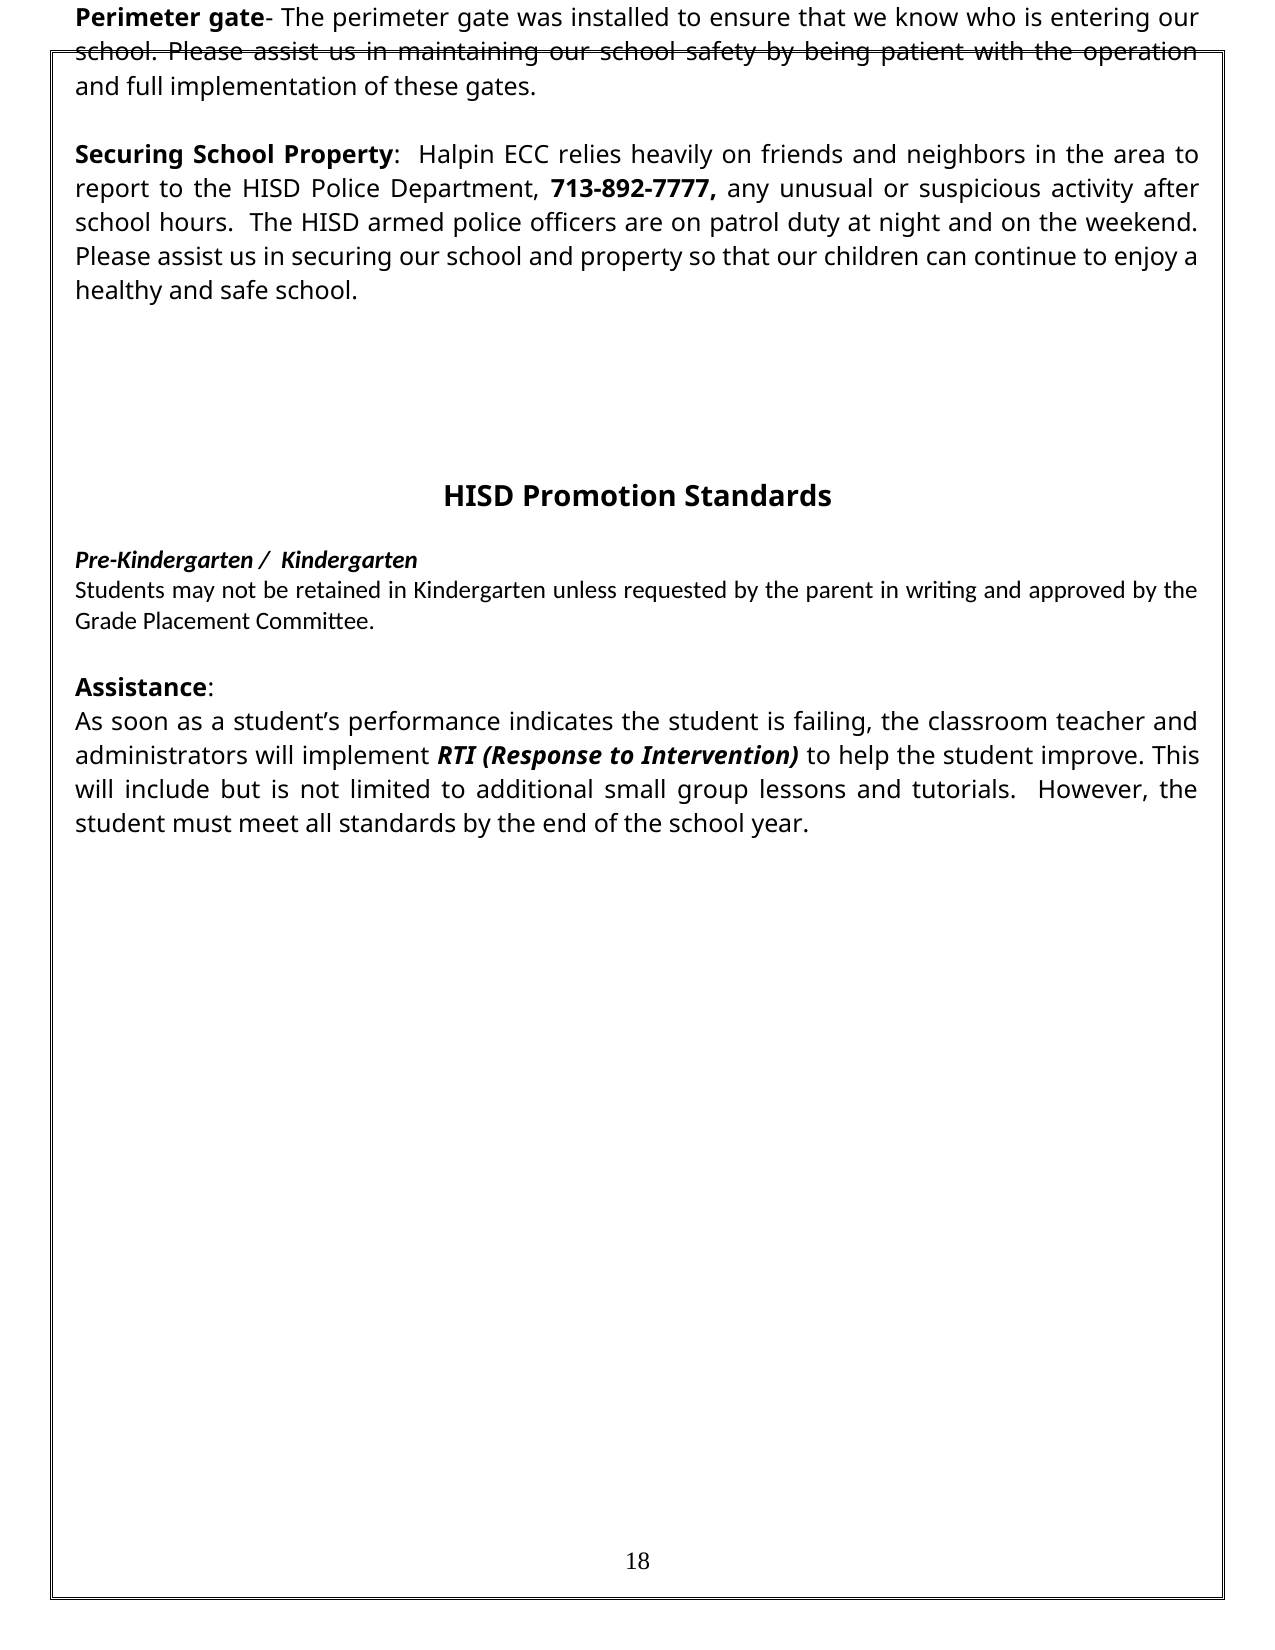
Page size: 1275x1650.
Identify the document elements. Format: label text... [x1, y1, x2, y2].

text Pre-Kindergarten / Kindergarten [75, 544, 1200, 574]
text Perimeter gate- The perimeter gate was installed to ensure that we know who is entering our school. Please assist us in maintaining our school safety by being patient with the operation and full implementation of these gates. [75, 53, 1200, 102]
text As soon as a student’s performance indicates the student is failing, the classroom teacher and administrators will implement RTI (Response to Intervention) to help the student improve. This will include but is not limited to additional small group lessons and tutorials. However, the student must meet all standards by the end of the school year. [75, 703, 1200, 840]
text Assistance: [75, 669, 1200, 703]
text Perimeter gate- The perimeter gate was installed to ensure that we know who is entering our school. Please assist us in maintaining our school safety by being patient with the operation and full implementation of these gates. [75, 0, 1200, 50]
text Students may not be retained in Kindergarten unless requested by the parent in writing and approved by the Grade Placement Committee. [75, 574, 1200, 635]
text HISD Promotion Standards [75, 475, 1200, 515]
text Securing School Property: Halpin ECC relies heavily on friends and neighbors in the area to report to the HISD Police Department, 713-892-7777, any unusual or suspicious activity after school hours. The HISD armed police officers are on patrol duty at night and on the weekend. Please assist us in securing our school and property so that our children can continue to enjoy a healthy and safe school. [75, 136, 1200, 307]
